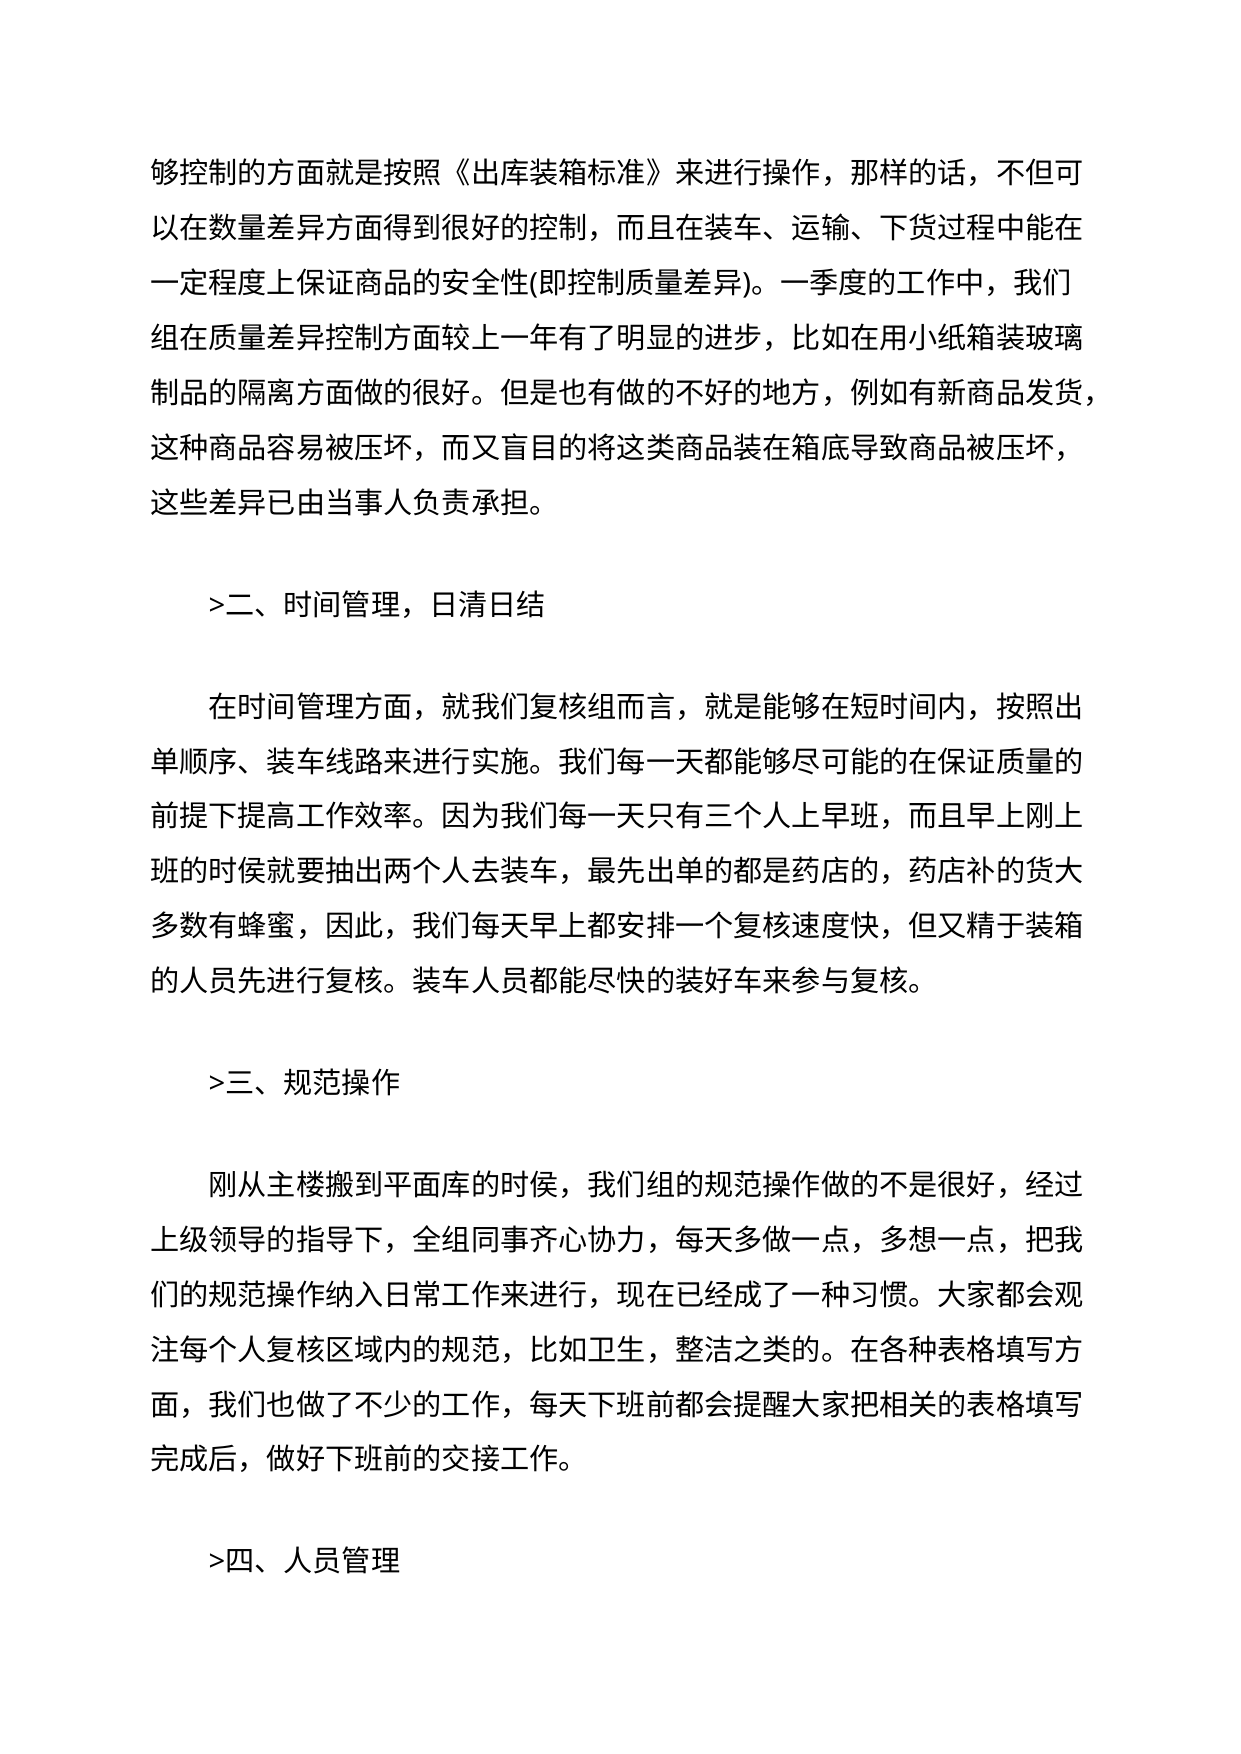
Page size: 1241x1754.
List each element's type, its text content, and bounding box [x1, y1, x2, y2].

text >三、规范操作 [150, 1059, 1090, 1102]
text >四、人员管理 [150, 1538, 1090, 1580]
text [150, 150, 1090, 522]
text 刚从主楼搬到平面库的时侯，我们组的规范操作做的不是很好，经过上级领导的指导下，全组同事齐心协力，每天多做一点，多想一点，把我们的规范操作纳入日常工作来进行，现在已经成了一种习惯。大家都会观注每个人复核区域内的规范，比如卫生，整洁之类的。在各种表格填写方面，我们也做了不少的工作，每天下班前都会提醒大家把相关的表格填写完成后，做好下班前的交接工作。 [150, 1161, 1090, 1478]
text >二、时间管理，日清日结 [150, 581, 1090, 624]
text 在时间管理方面，就我们复核组而言，就是能够在短时间内，按照出单顺序、装车线路来进行实施。我们每一天都能够尽可能的在保证质量的前提下提高工作效率。因为我们每一天只有三个人上早班，而且早上刚上班的时侯就要抽出两个人去装车，最先出单的都是药店的，药店补的货大多数有蜂蜜，因此，我们每天早上都安排一个复核速度快，但又精于装箱的人员先进行复核。装车人员都能尽快的装好车来参与复核。 [150, 683, 1090, 1000]
